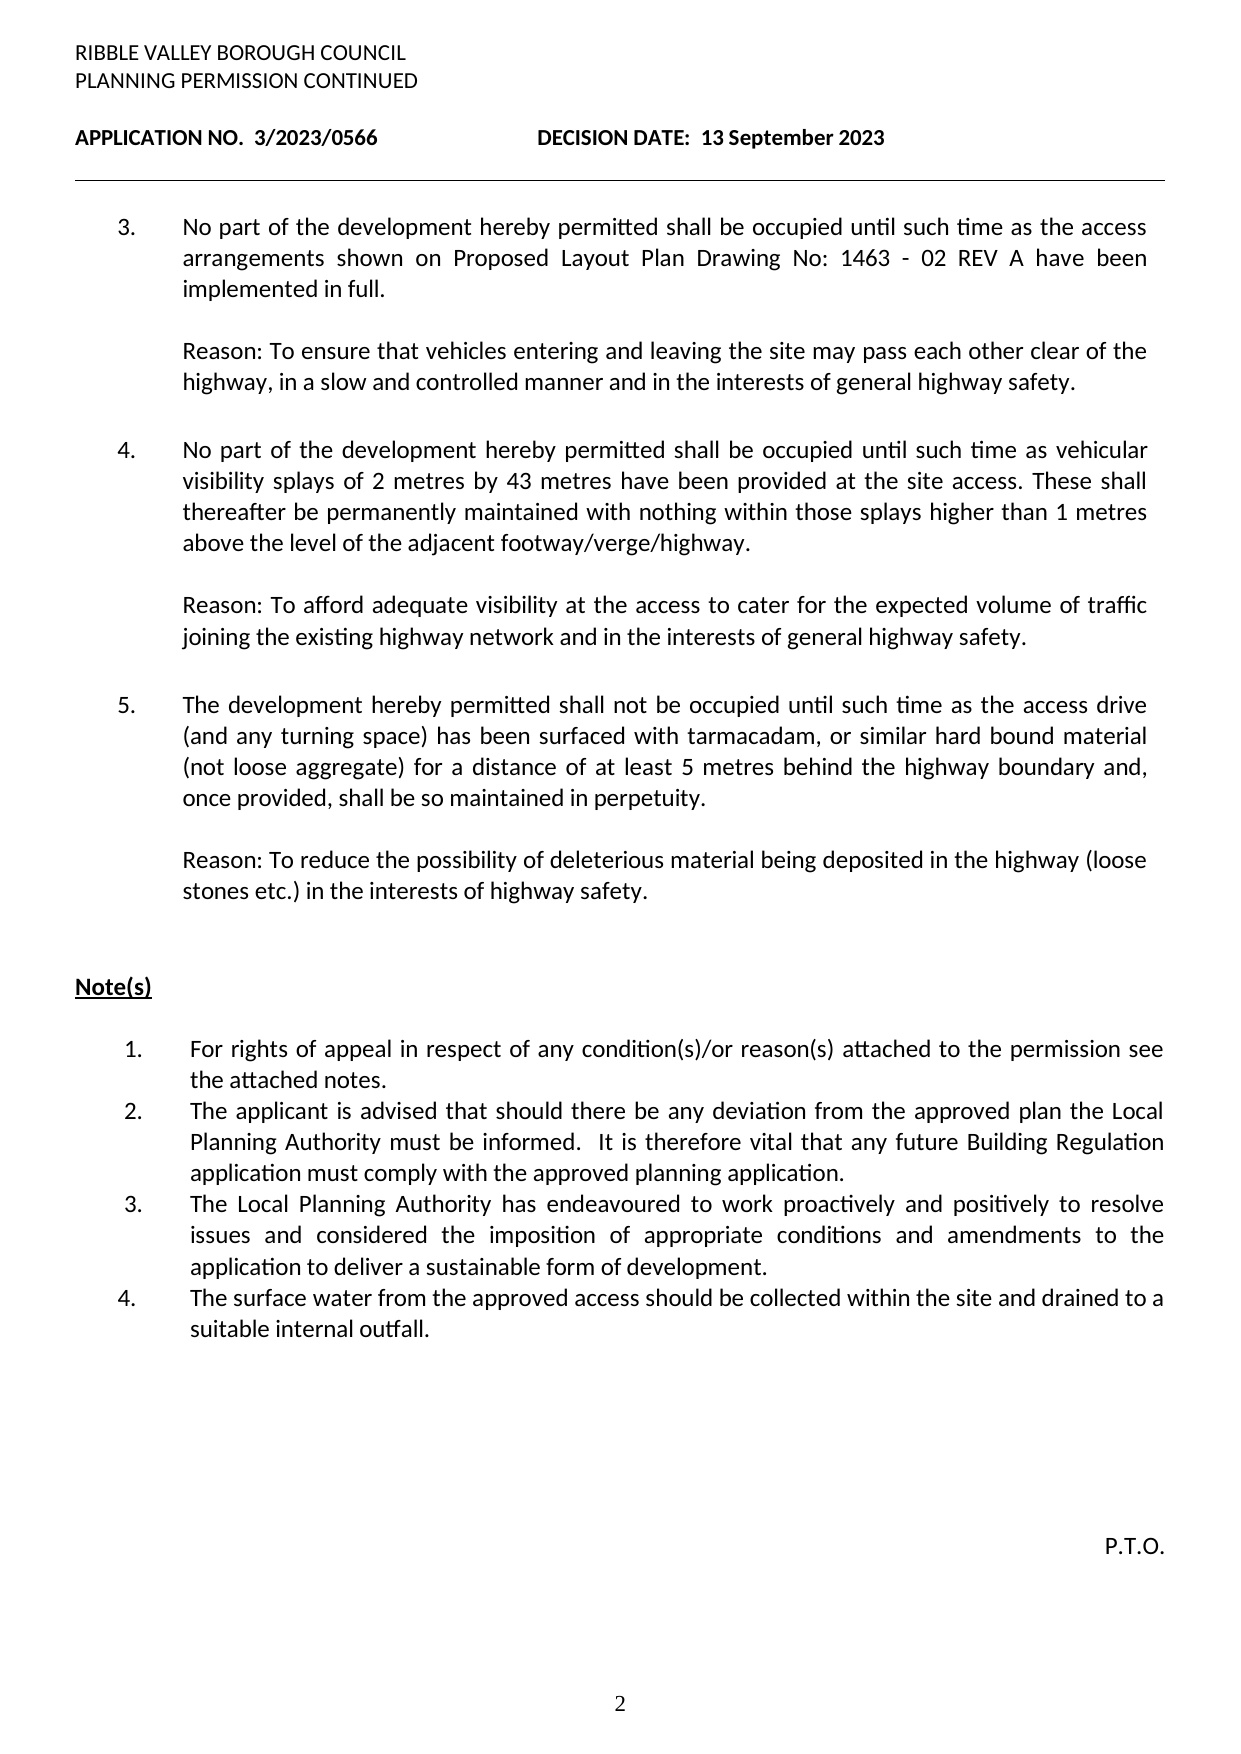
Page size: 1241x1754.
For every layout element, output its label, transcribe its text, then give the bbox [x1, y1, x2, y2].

table_cell [75, 1095, 178, 1188]
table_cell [179, 1281, 1177, 1654]
table_header For rights of appeal in respect of any condition(s)/or reason(s) attached to the permission see the attached notes. [179, 1033, 1177, 1095]
table_cell [75, 208, 178, 431]
text Note(s) [75, 971, 1165, 1002]
table_cell The Local Planning Authority has endeavoured to work proactively and positively to resolve issues and considered the imposition of appropriate conditions and amendments to the application to deliver a sustainable form of development. [179, 1188, 1177, 1281]
table_cell [75, 686, 178, 940]
table_cell [75, 1188, 178, 1281]
table_cell The applicant is advised that should there be any deviation from the approved plan the Local Planning Authority must be informed. It is therefore vital that any future Building Regulation application must comply with the approved planning application. [179, 1095, 1177, 1188]
table_cell No part of the development hereby permitted shall be occupied until such time as the access arrangements shown on Proposed Layout Plan Drawing No: 1463 - 02 REV A have been implemented in full. Reason: To ensure that vehicles entering and leaving the site may pass each other clear of the highway, in a slow and controlled manner and in the interests of general highway safety. [178, 208, 1153, 431]
table_cell [75, 431, 178, 686]
table_header [75, 1033, 178, 1095]
table_cell The development hereby permitted shall not be occupied until such time as the access drive (and any turning space) has been surfaced with tarmacadam, or similar hard bound material (not loose aggregate) for a distance of at least 5 metres behind the highway boundary and, once provided, shall be so maintained in perpetuity. Reason: To reduce the possibility of deleterious material being deposited in the highway (loose stones etc.) in the interests of highway safety. [178, 686, 1153, 940]
table_cell No part of the development hereby permitted shall be occupied until such time as vehicular visibility splays of 2 metres by 43 metres have been provided at the site access. These shall thereafter be permanently maintained with nothing within those splays higher than 1 metres above the level of the adjacent footway/verge/highway. Reason: To afford adequate visibility at the access to cater for the expected volume of traffic joining the existing highway network and in the interests of general highway safety. [178, 431, 1153, 686]
table_cell 4. 5. [75, 1281, 178, 1654]
